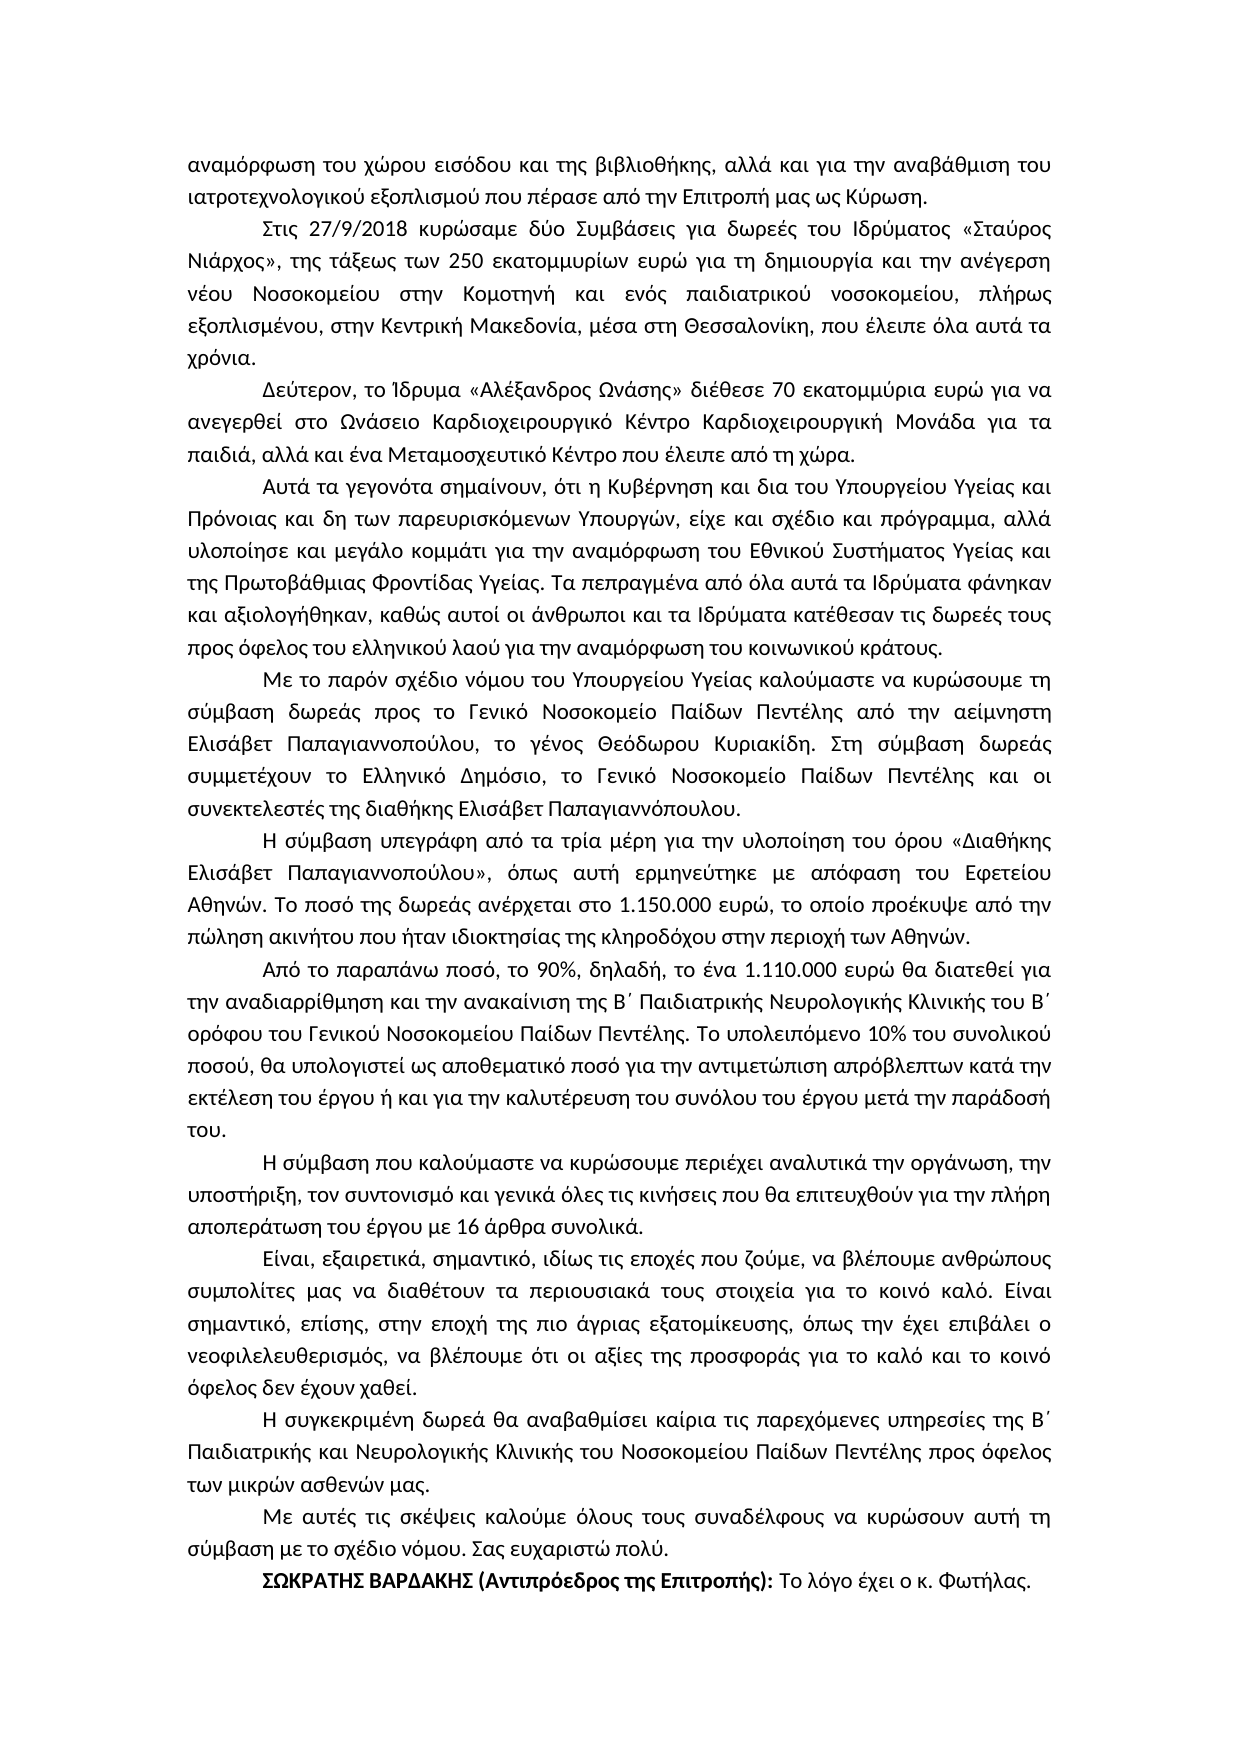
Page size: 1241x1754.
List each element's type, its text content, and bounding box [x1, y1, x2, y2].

text Δεύτερον, το Ίδρυμα «Αλέξανδρος Ωνάσης» διέθεσε 70 εκατομμύρια ευρώ για να ανεγερθεί στο Ωνάσειο Καρδιοχειρουργικό Κέντρο Καρδιοχειρουργική Μονάδα για τα παιδιά, αλλά και ένα Μεταμοσχευτικό Κέντρο που έλειπε από τη χώρα. [187, 375, 1053, 468]
text ΣΩΚΡΑΤΗΣ ΒΑΡΔΑΚΗΣ (Αντιπρόεδρος της Επιτροπής): Το λόγο έχει ο κ. Φωτήλας. [187, 1566, 1053, 1594]
text Στις 27/9/2018 κυρώσαμε δύο Συμβάσεις για δωρεές του Ιδρύματος «Σταύρος Νιάρχος», της τάξεως των 250 εκατομμυρίων ευρώ για τη δημιουργία και την ανέγερση νέου Νοσοκομείου στην Κομοτηνή και ενός παιδιατρικού νοσοκομείου, πλήρως εξοπλισμένου, στην Κεντρική Μακεδονία, μέσα στη Θεσσαλονίκη, που έλειπε όλα αυτά τα χρόνια. [187, 214, 1053, 371]
text Αυτά τα γεγονότα σημαίνουν, ότι η Κυβέρνηση και δια του Υπουργείου Υγείας και Πρόνοιας και δη των παρευρισκόμενων Υπουργών, είχε και σχέδιο και πρόγραμμα, αλλά υλοποίησε και μεγάλο κομμάτι για την αναμόρφωση του Εθνικού Συστήματος Υγείας και της Πρωτοβάθμιας Φροντίδας Υγείας. Τα πεπραγμένα από όλα αυτά τα Ιδρύματα φάνηκαν και αξιολογήθηκαν, καθώς αυτοί οι άνθρωποι και τα Ιδρύματα κατέθεσαν τις δωρεές τους προς όφελος του ελληνικού λαού για την αναμόρφωση του κοινωνικού κράτους. [187, 472, 1053, 661]
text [187, 150, 1053, 210]
text Με αυτές τις σκέψεις καλούμε όλους τους συναδέλφους να κυρώσουν αυτή τη σύμβαση με το σχέδιο νόμου. Σας ευχαριστώ πολύ. [187, 1502, 1053, 1562]
text Με το παρόν σχέδιο νόμου του Υπουργείου Υγείας καλούμαστε να κυρώσουμε τη σύμβαση δωρεάς προς το Γενικό Νοσοκομείο Παίδων Πεντέλης από την αείμνηστη Ελισάβετ Παπαγιαννοπούλου, το γένος Θεόδωρου Κυριακίδη. Στη σύμβαση δωρεάς συμμετέχουν το Ελληνικό Δημόσιο, το Γενικό Νοσοκομείο Παίδων Πεντέλης και οι συνεκτελεστές της διαθήκης Ελισάβετ Παπαγιαννόπουλου. [187, 665, 1053, 822]
text Η σύμβαση που καλούμαστε να κυρώσουμε περιέχει αναλυτικά την οργάνωση, την υποστήριξη, τον συντονισμό και γενικά όλες τις κινήσεις που θα επιτευχθούν για την πλήρη αποπεράτωση του έργου με 16 άρθρα συνολικά. [187, 1148, 1053, 1240]
text Από το παραπάνω ποσό, το 90%, δηλαδή, το ένα 1.110.000 ευρώ θα διατεθεί για την αναδιαρρίθμηση και την ανακαίνιση της Β΄ Παιδιατρικής Νευρολογικής Κλινικής του Β΄ ορόφου του Γενικού Νοσοκομείου Παίδων Πεντέλης. Το υπολειπόμενο 10% του συνολικού ποσού, θα υπολογιστεί ως αποθεματικό ποσό για την αντιμετώπιση απρόβλεπτων κατά την εκτέλεση του έργου ή και για την καλυτέρευση του συνόλου του έργου μετά την παράδοσή του. [187, 955, 1053, 1144]
text Η σύμβαση υπεγράφη από τα τρία μέρη για την υλοποίηση του όρου «Διαθήκης Ελισάβετ Παπαγιαννοπούλου», όπως αυτή ερμηνεύτηκε με απόφαση του Εφετείου Αθηνών. Το ποσό της δωρεάς ανέρχεται στο 1.150.000 ευρώ, το οποίο προέκυψε από την πώληση ακινήτου που ήταν ιδιοκτησίας της κληροδόχου στην περιοχή των Αθηνών. [187, 826, 1053, 951]
text Είναι, εξαιρετικά, σημαντικό, ιδίως τις εποχές που ζούμε, να βλέπουμε ανθρώπους συμπολίτες μας να διαθέτουν τα περιουσιακά τους στοιχεία για το κοινό καλό. Είναι σημαντικό, επίσης, στην εποχή της πιο άγριας εξατομίκευσης, όπως την έχει επιβάλει ο νεοφιλελευθερισμός, να βλέπουμε ότι οι αξίες της προσφοράς για το καλό και το κοινό όφελος δεν έχουν χαθεί. [187, 1244, 1053, 1401]
text Η συγκεκριμένη δωρεά θα αναβαθμίσει καίρια τις παρεχόμενες υπηρεσίες της Β΄ Παιδιατρικής και Νευρολογικής Κλινικής του Νοσοκομείου Παίδων Πεντέλης προς όφελος των μικρών ασθενών μας. [187, 1405, 1053, 1498]
